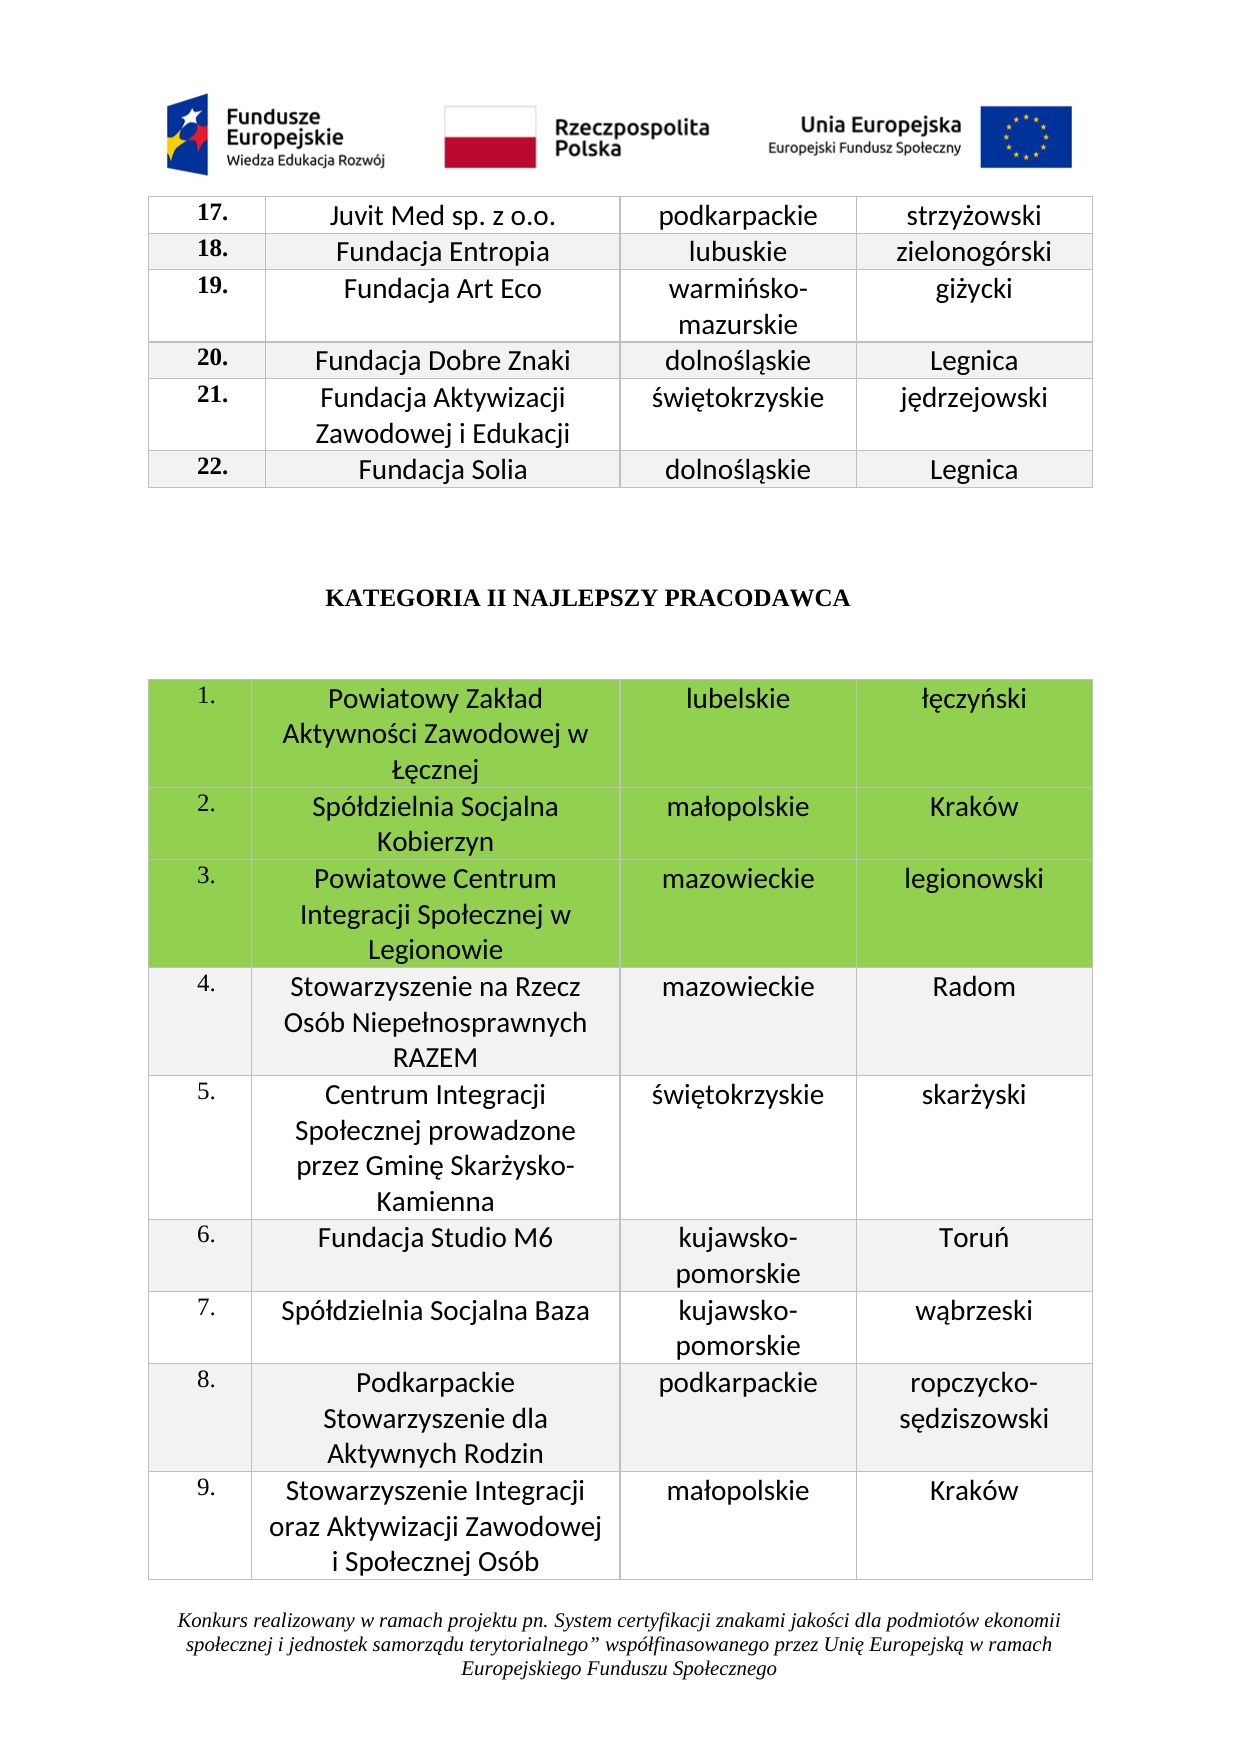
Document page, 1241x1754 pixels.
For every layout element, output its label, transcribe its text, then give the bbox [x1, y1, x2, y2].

table_cell [149, 343, 265, 378]
table_cell świętokrzyskie [621, 379, 856, 450]
table_cell Juvit Med sp. z o.o. [266, 197, 619, 232]
table_cell Fundacja Studio M6 [252, 1220, 619, 1291]
table_header Powiatowy Zakład Aktywności Zawodowej w Łęcznej [252, 680, 619, 787]
table_cell [149, 197, 265, 232]
table_cell kujawsko-pomorskie [621, 1292, 856, 1363]
table_cell [149, 451, 265, 487]
table_cell Legnica [857, 451, 1092, 487]
table_cell Powiatowe Centrum Integracji Społecznej w Legionowie [252, 860, 619, 967]
table_cell małopolskie [621, 788, 856, 859]
table_cell Stowarzyszenie na Rzecz Osób Niepełnosprawnych RAZEM [252, 968, 619, 1075]
table_cell [149, 968, 251, 1075]
table_cell Spółdzielnia Socjalna Baza [252, 1292, 619, 1363]
table_cell jędrzejowski [857, 379, 1092, 450]
table_cell Toruń [857, 1220, 1092, 1291]
table_cell Radom [857, 968, 1092, 1075]
table_cell podkarpackie [621, 197, 856, 232]
table_cell mazowieckie [621, 968, 856, 1075]
table_header łęczyński [857, 680, 1092, 787]
table_cell Fundacja Entropia [266, 234, 619, 269]
table_cell strzyżowski [857, 197, 1092, 232]
table_cell Spółdzielnia Socjalna Kobierzyn [252, 788, 619, 859]
table_cell [149, 1220, 251, 1291]
table_header [149, 680, 251, 787]
table_cell Legnica [857, 343, 1092, 378]
table_cell Fundacja Aktywizacji Zawodowej i Edukacji [266, 379, 619, 450]
table_cell [149, 1364, 251, 1471]
table_cell ropczycko-sędziszowski [857, 1364, 1092, 1471]
table_cell [149, 1076, 251, 1218]
table_cell warmińsko-mazurskie [621, 270, 856, 341]
table_cell dolnośląskie [621, 451, 856, 487]
table_cell wąbrzeski [857, 1292, 1092, 1363]
table_cell Stowarzyszenie Integracji oraz Aktywizacji Zawodowej i Społecznej Osób Niepełnosprawnych "EMAUS" [252, 1472, 619, 1579]
table_cell [149, 270, 265, 341]
table_cell legionowski [857, 860, 1092, 967]
table_cell Fundacja Dobre Znaki [266, 343, 619, 378]
table_cell Centrum Integracji Społecznej prowadzone przez Gminę Skarżysko-Kamienna [252, 1076, 619, 1218]
table_cell [149, 1472, 251, 1579]
table_cell [149, 379, 265, 450]
table_cell skarżyski [857, 1076, 1092, 1218]
table_cell zielonogórski [857, 234, 1092, 269]
table_cell Kraków [857, 788, 1092, 859]
table_header lubelskie [621, 680, 856, 787]
text KATEGORIA II NAJLEPSZY PRACODAWCA [148, 583, 1093, 612]
table_cell giżycki [857, 270, 1092, 341]
table_cell lubuskie [621, 234, 856, 269]
picture [147, 73, 1092, 196]
table_cell dolnośląskie [621, 343, 856, 378]
table_cell małopolskie [621, 1472, 856, 1579]
table_cell Fundacja Solia [266, 451, 619, 487]
table_cell podkarpackie [621, 1364, 856, 1471]
table_cell [149, 788, 251, 859]
table_cell [149, 1292, 251, 1363]
table_cell [149, 234, 265, 269]
table_cell [149, 860, 251, 967]
table_cell Podkarpackie Stowarzyszenie dla Aktywnych Rodzin [252, 1364, 619, 1471]
table_cell świętokrzyskie [621, 1076, 856, 1218]
table_cell Kraków [857, 1472, 1092, 1579]
table_cell mazowieckie [621, 860, 856, 967]
table_cell kujawsko-pomorskie [621, 1220, 856, 1291]
table_cell Fundacja Art Eco [266, 270, 619, 341]
